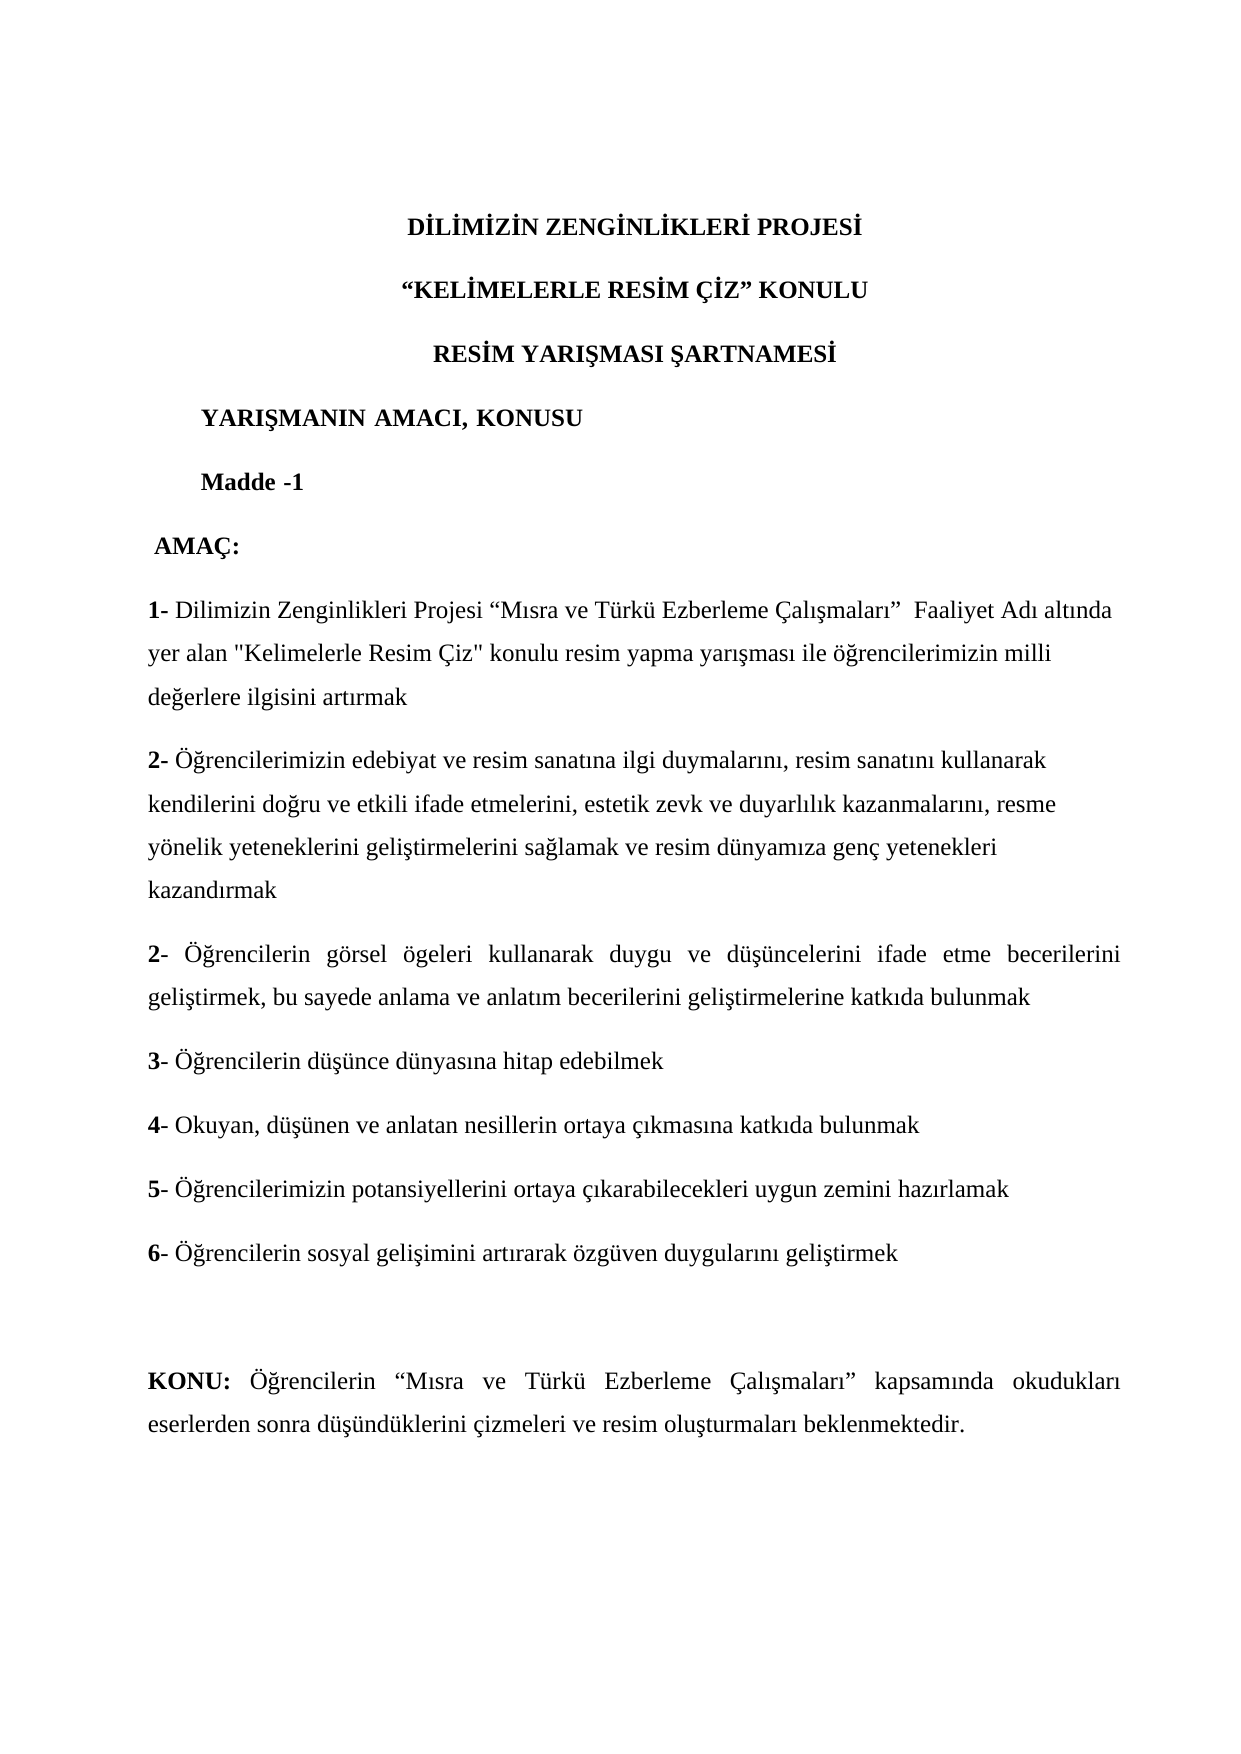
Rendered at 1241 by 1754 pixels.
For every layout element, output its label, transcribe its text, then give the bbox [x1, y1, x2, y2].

text 6- Öğrencilerin sosyal gelişimini artırarak özgüven duygularını geliştirmek [148, 1238, 1122, 1267]
text Madde -1 [201, 467, 1122, 496]
text 4- Okuyan, düşünen ve anlatan nesillerin ortaya çıkmasına katkıda bulunmak [148, 1110, 1122, 1139]
text 2- Öğrencilerin görsel ögeleri kullanarak duygu ve düşüncelerini ifade etme becerilerini geliştirmek, bu sayede anlama ve anlatım becerilerini geliştirmelerine katkıda bulunmak [148, 939, 1122, 1011]
text 3- Öğrencilerin düşünce dünyasına hitap edebilmek [148, 1046, 1122, 1075]
text RESİM YARIŞMASI ŞARTNAMESİ [148, 339, 1122, 368]
text “KELİMELERLE RESİM ÇİZ” KONULU [148, 276, 1122, 304]
text YARIŞMANIN AMACI, KONUSU [201, 403, 1122, 432]
text 2- Öğrencilerimizin edebiyat ve resim sanatına ilgi duymalarını, resim sanatını kullanarak kendilerini doğru ve etkili ifade etmelerini, estetik zevk ve duyarlılık kazanmalarını, resme yönelik yeteneklerini geliştirmelerini sağlamak ve resim dünyamıza genç yetenekleri kazandırmak [148, 746, 1122, 904]
text AMAÇ: [148, 531, 1122, 560]
text 5- Öğrencilerimizin potansiyellerini ortaya çıkarabilecekleri uygun zemini hazırlamak [148, 1174, 1122, 1203]
text 1- Dilimizin Zenginlikleri Projesi “Mısra ve Türkü Ezberleme Çalışmaları” Faaliyet Adı altında yer alan "Kelimelerle Resim Çiz" konulu resim yapma yarışması ile öğrencilerimizin milli değerlere ilgisini artırmak [148, 595, 1122, 710]
text DİLİMİZİN ZENGİNLİKLERİ PROJESİ [148, 212, 1122, 240]
text KONU: Öğrencilerin “Mısra ve Türkü Ezberleme Çalışmaları” kapsamında okudukları eserlerden sonra düşündüklerini çizmeleri ve resim oluşturmaları beklenmektedir. [148, 1366, 1122, 1438]
